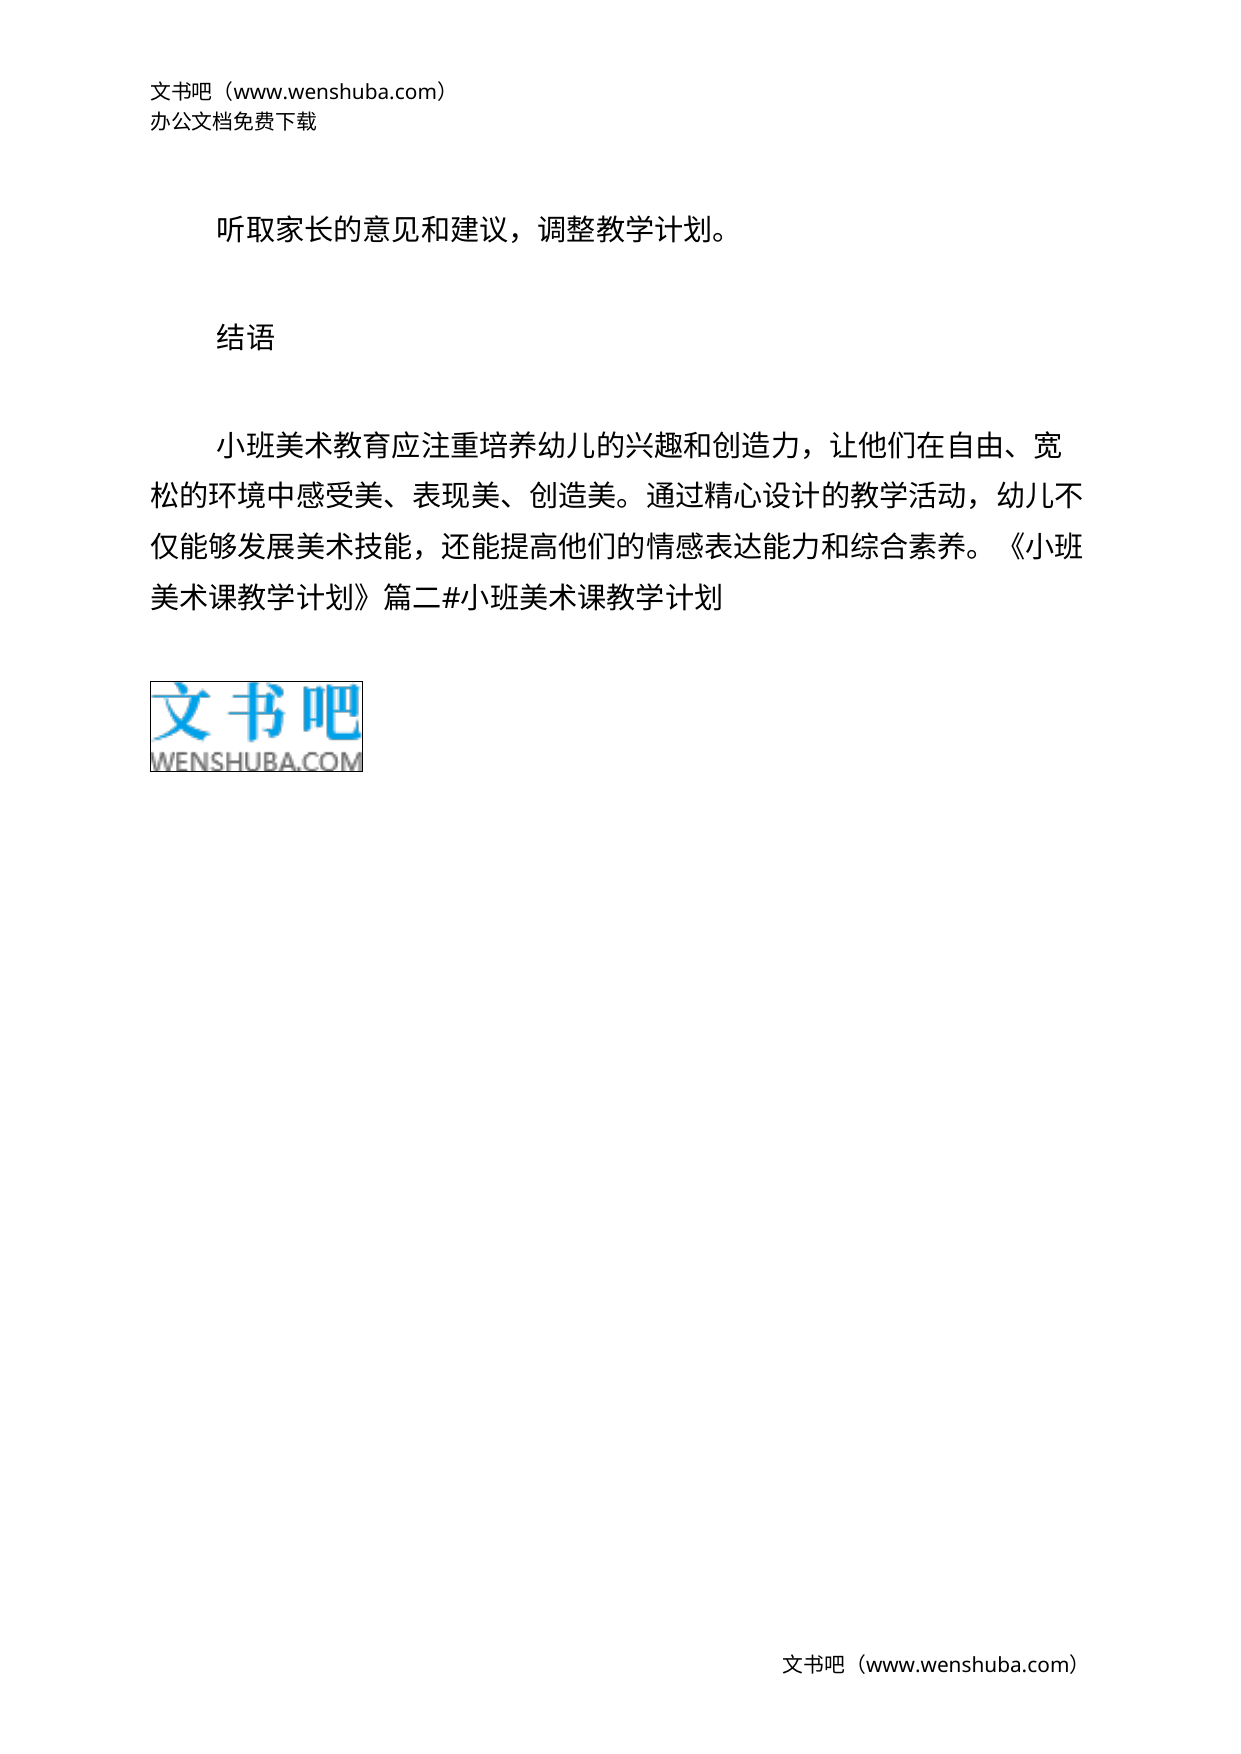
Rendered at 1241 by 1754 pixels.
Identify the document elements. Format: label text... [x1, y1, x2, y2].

picture [151, 682, 362, 771]
text 小班美术教育应注重培养幼儿的兴趣和创造力，让他们在自由、宽松的环境中感受美、表现美、创造美。通过精心设计的教学活动，幼儿不仅能够发展美术技能，还能提高他们的情感表达能力和综合素养。《小班美术课教学计划》篇二#小班美术课教学计划 [150, 422, 1090, 617]
text 听取家长的意见和建议，调整教学计划。 [150, 207, 1090, 249]
text 结语 [150, 314, 1090, 357]
